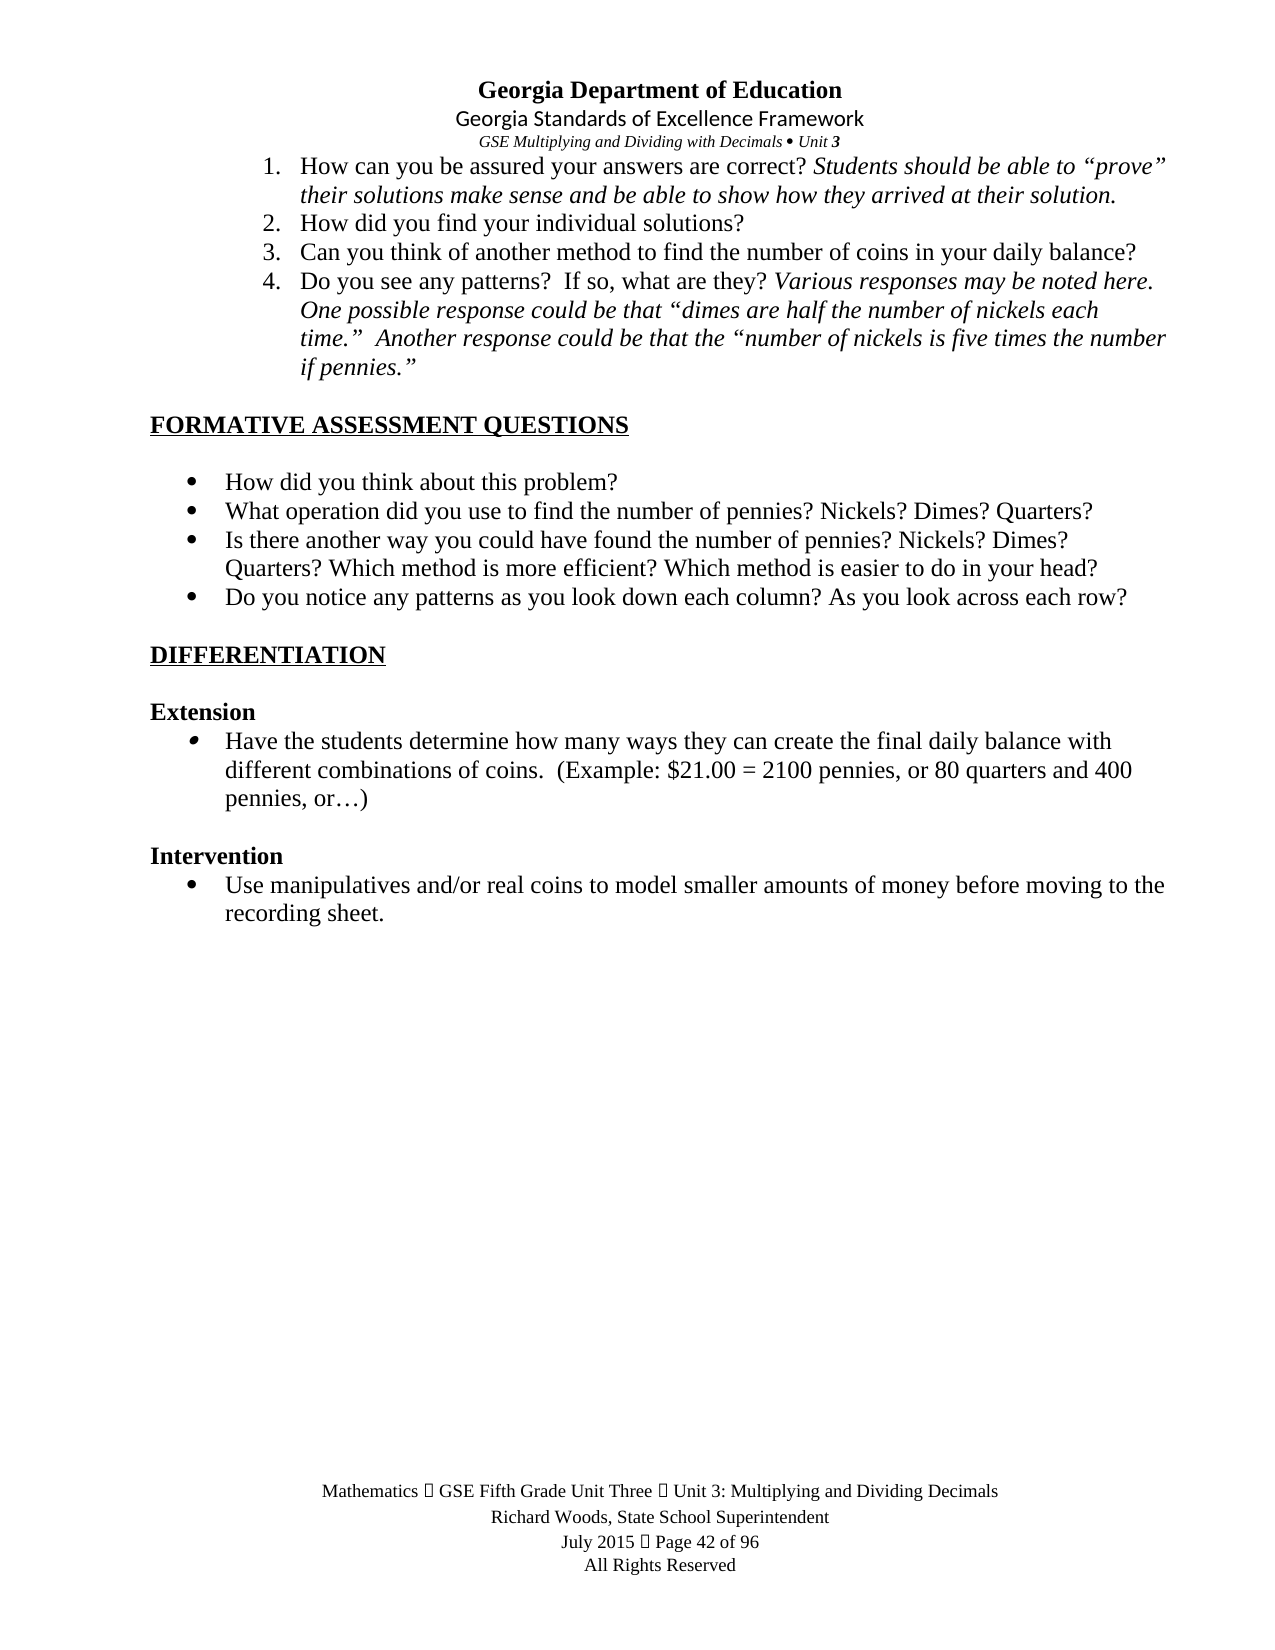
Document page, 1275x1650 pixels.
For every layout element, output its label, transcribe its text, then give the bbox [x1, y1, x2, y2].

list How can you be assured your answers are correct? Students should be able to “prove” their solutions make sense and be able to show how they arrived at their solution. [262, 151, 1170, 208]
text Intervention [150, 841, 1170, 870]
text Extension [150, 697, 1170, 726]
list How did you find your individual solutions? [262, 208, 1170, 237]
list How did you think about this problem? [187, 467, 1170, 496]
list Do you notice any patterns as you look down each column? As you look across each row? [187, 582, 1170, 611]
list Do you see any patterns? If so, what are they? Various responses may be noted here. One possible response could be that “dimes are half the number of nickels each time.” Another response could be that the “number of nickels is five times the number if pennies.” [262, 266, 1170, 381]
list Have the students determine how many ways they can create the final daily balance with different combinations of coins. (Example: $21.00 = 2100 pennies, or 80 quarters and 400 pennies, or…) [187, 726, 1170, 812]
list What operation did you use to find the number of pennies? Nickels? Dimes? Quarters? [187, 496, 1170, 525]
list Use manipulatives and/or real coins to model smaller amounts of money before moving to the recording sheet. [187, 870, 1170, 927]
list Can you think of another method to find the number of coins in your daily balance? [262, 237, 1170, 266]
list Is there another way you could have found the number of pennies? Nickels? Dimes? Quarters? Which method is more efficient? Which method is easier to do in your head? [187, 525, 1170, 582]
text DIFFERENTIATION [150, 640, 1170, 668]
text FORMATIVE ASSESSMENT QUESTIONS [150, 410, 1170, 438]
